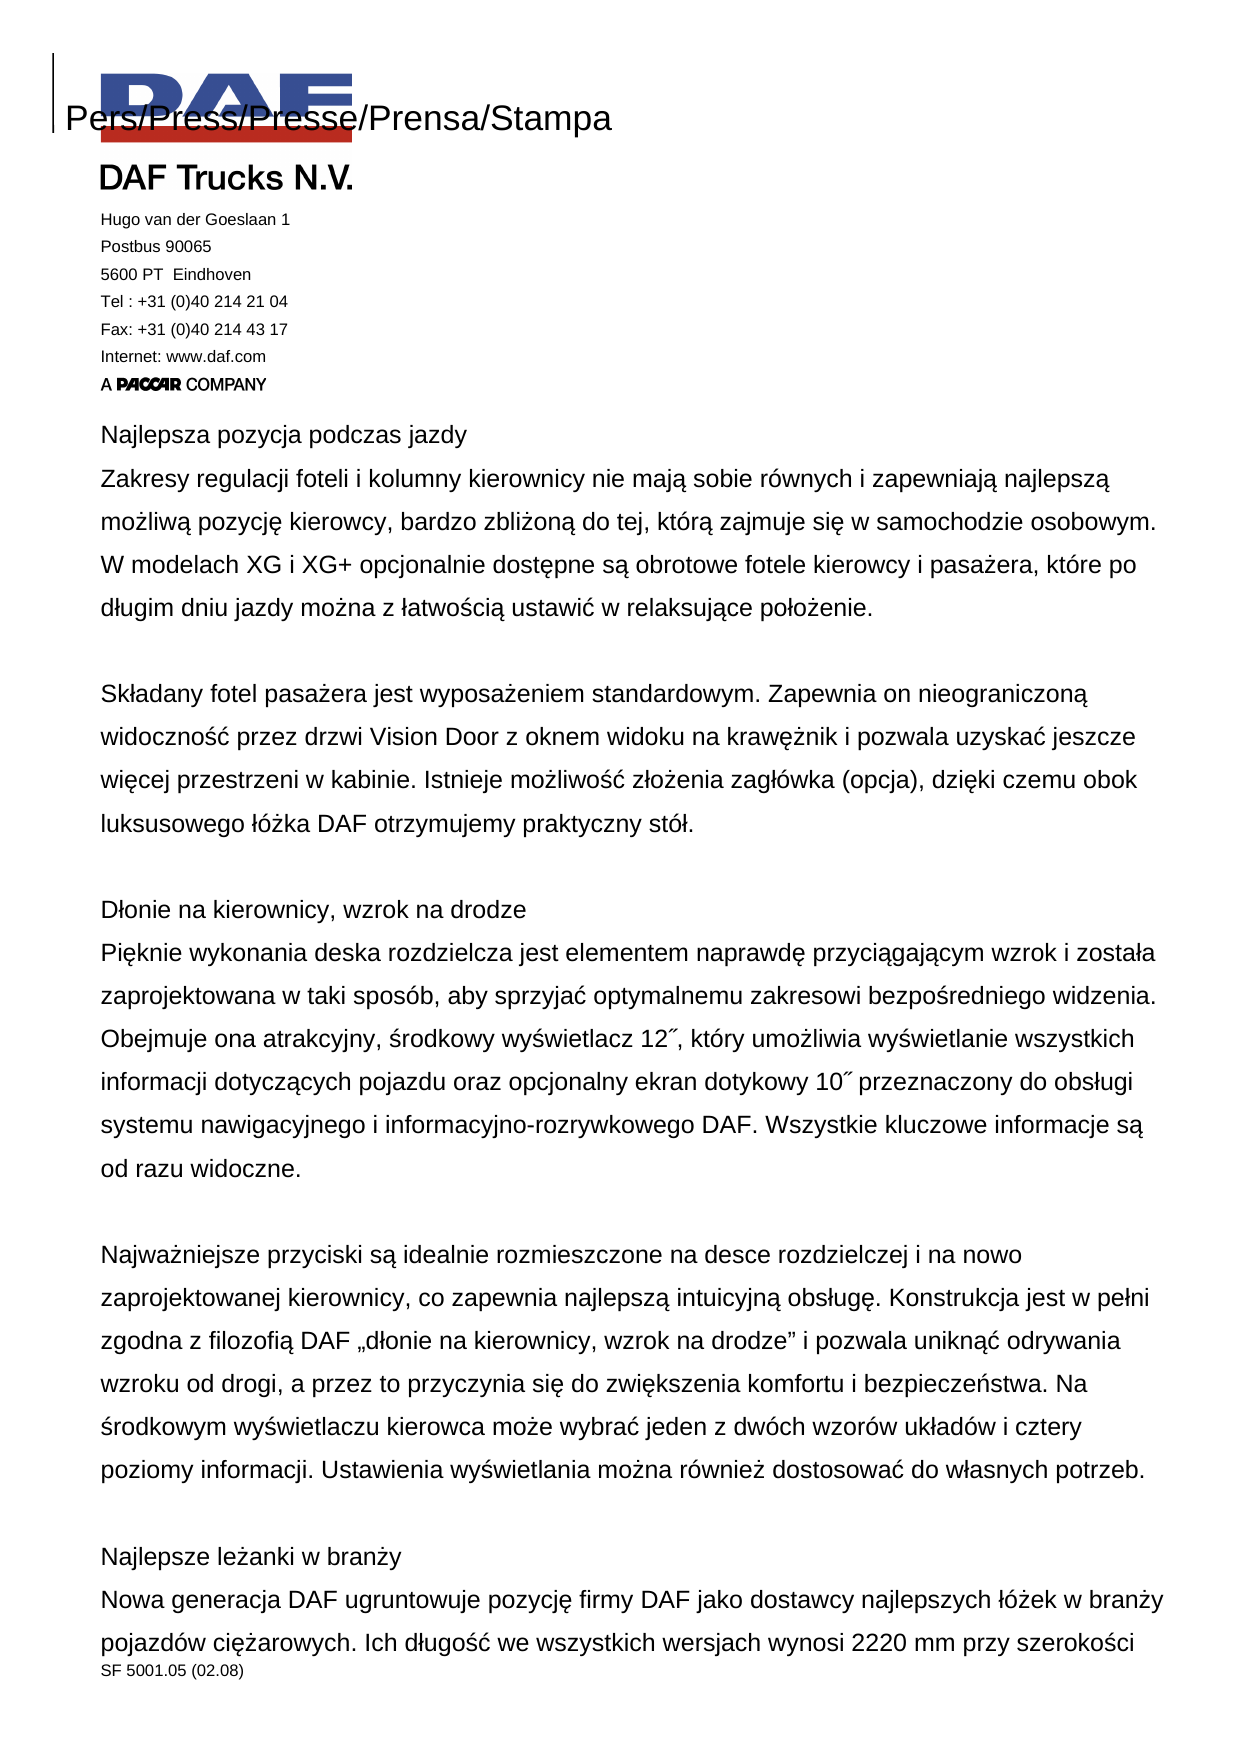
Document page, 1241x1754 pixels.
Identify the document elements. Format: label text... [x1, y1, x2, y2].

text Składany fotel pasażera jest wyposażeniem standardowym. Zapewnia on nieograniczoną widoczność przez drzwi Vision Door z oknem widoku na krawężnik i pozwala uzyskać jeszcze więcej przestrzeni w kabinie. Istnieje możliwość złożenia zagłówka (opcja), dzięki czemu obok luksusowego łóżka DAF otrzymujemy praktyczny stół. [100, 679, 1169, 837]
text Najlepsza pozycja podczas jazdy Zakresy regulacji foteli i kolumny kierownicy nie mają sobie równych i zapewniają najlepszą możliwą pozycję kierowcy, bardzo zbliżoną do tej, którą zajmuje się w samochodzie osobowym. W modelach XG i XG+ opcjonalnie dostępne są obrotowe fotele kierowcy i pasażera, które po długim dniu jazdy można z łatwością ustawić w relaksujące położenie. [100, 421, 1169, 622]
text Najważniejsze przyciski są idealnie rozmieszczone na desce rozdzielczej i na nowo zaprojektowanej kierownicy, co zapewnia najlepszą intuicyjną obsługę. Konstrukcja jest w pełni zgodna z filozofią DAF „dłonie na kierownicy, wzrok na drodze” i pozwala uniknąć odrywania wzroku od drogi, a przez to przyczynia się do zwiększenia komfortu i bezpieczeństwa. Na środkowym wyświetlaczu kierowca może wybrać jeden z dwóch wzorów układów i cztery poziomy informacji. Ustawienia wyświetlania można również dostosować do własnych potrzeb. [100, 1240, 1169, 1484]
picture [100, 377, 267, 391]
text Dłonie na kierownicy, wzrok na drodze Pięknie wykonania deska rozdzielcza jest elementem naprawdę przyciągającym wzrok i została zaprojektowana w taki sposób, aby sprzyjać optymalnemu zakresowi bezpośredniego widzenia. Obejmuje ona atrakcyjny, środkowy wyświetlacz 12˝, który umożliwia wyświetlanie wszystkich informacji dotyczących pojazdu oraz opcjonalny ekran dotykowy 10˝ przeznaczony do obsługi systemu nawigacyjnego i informacyjno-rozrywkowego DAF. Wszystkie kluczowe informacje są od razu widoczne. [100, 895, 1169, 1182]
picture [100, 73, 352, 190]
picture [343, 113, 352, 119]
picture [343, 121, 352, 128]
